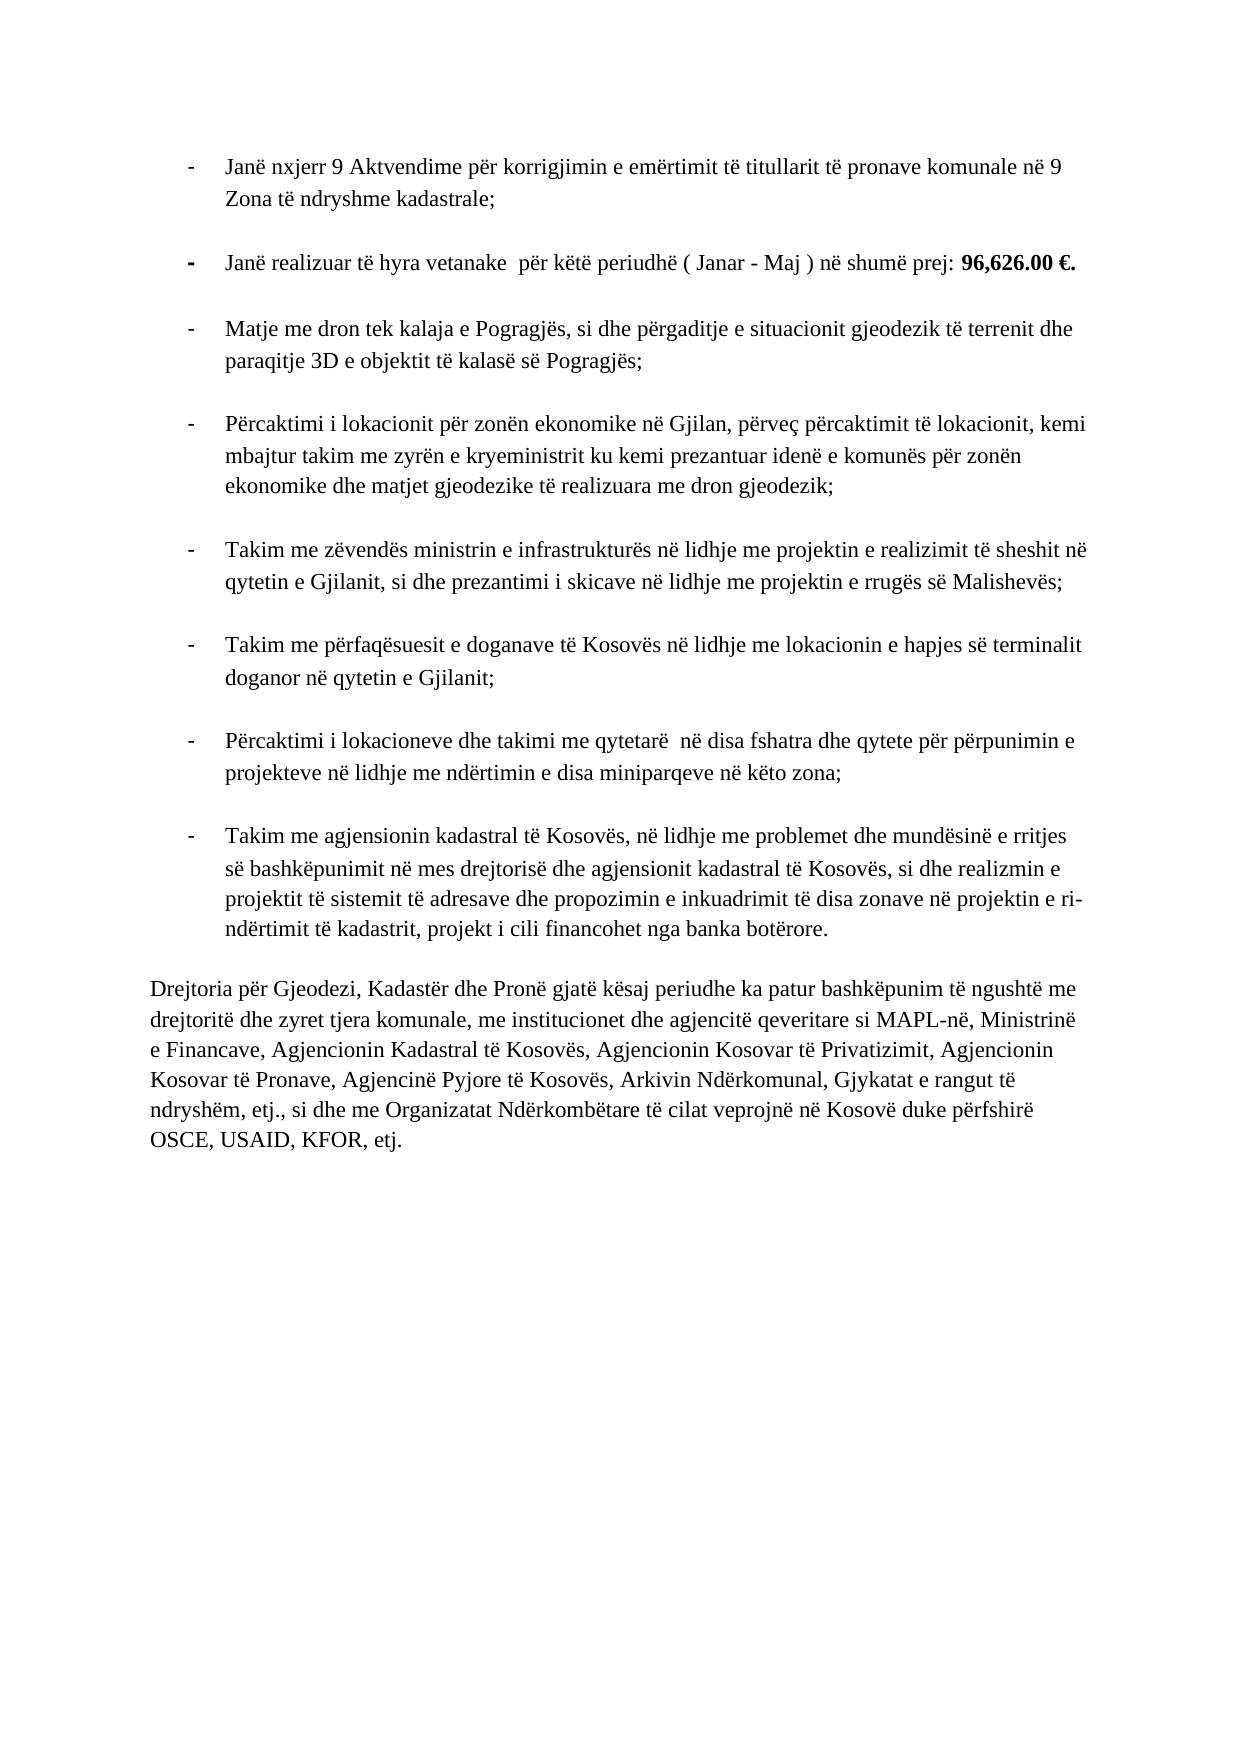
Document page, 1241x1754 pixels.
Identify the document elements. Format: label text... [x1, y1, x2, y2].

list Përcaktimi i lokacioneve dhe takimi me qytetarë në disa fshatra dhe qytete për përpunimin e projekteve në lidhje me ndërtimin e disa miniparqeve në këto zona; [187, 724, 1090, 785]
list Takim me zëvendës ministrin e infrastrukturës në lidhje me projektin e realizimit të sheshit në qytetin e Gjilanit, si dhe prezantimi i skicave në lidhje me projektin e rrugës së Malishevës; [187, 533, 1090, 594]
list Janë nxjerr 9 Aktvendime për korrigjimin e emërtimit të titullarit të pronave komunale në 9 Zona të ndryshme kadastrale; [187, 150, 1090, 211]
list Përcaktimi i lokacionit për zonën ekonomike në Gjilan, përveç përcaktimit të lokacionit, kemi mbajtur takim me zyrën e kryeministrit ku kemi prezantuar idenë e komunës për zonën ekonomike dhe matjet gjeodezike të realizuara me dron gjeodezik; [187, 407, 1090, 499]
list Takim me përfaqësuesit e doganave të Kosovës në lidhje me lokacionin e hapjes së terminalit doganor në qytetin e Gjilanit; [187, 628, 1090, 690]
list Takim me agjensionin kadastral të Kosovës, në lidhje me problemet dhe mundësinë e rritjes së bashkëpunimit në mes drejtorisë dhe agjensionit kadastral të Kosovës, si dhe realizmin e projektit të sistemit të adresave dhe propozimin e inkuadrimit të disa zonave në projektin e ri-ndërtimit të kadastrit, projekt i cili financohet nga banka botërore. [187, 819, 1090, 941]
list Janë realizuar të hyra vetanake për këtë periudhë ( Janar - Maj ) në shumë prej: 96,626.00 €. [187, 246, 1090, 277]
list Matje me dron tek kalaja e Pogragjës, si dhe përgaditje e situacionit gjeodezik të terrenit dhe paraqitje 3D e objektit të kalasë së Pogragjës; [187, 312, 1090, 373]
text Drejtoria për Gjeodezi, Kadastër dhe Pronë gjatë kësaj periudhe ka patur bashkëpunim të ngushtë me drejtoritë dhe zyret tjera komunale, me institucionet dhe agjencitë qeveritare si MAPL-në, Ministrinë e Financave, Agjencionin Kadastral të Kosovës, Agjencionin Kosovar të Privatizimit, Agjencionin Kosovar të Pronave, Agjencinë Pyjore të Kosovës, Arkivin Ndërkomunal, Gjykatat e rangut të ndryshëm, etj., si dhe me Organizatat Ndërkombëtare të cilat veprojnë në Kosovë duke përfshirë OSCE, USAID, KFOR, etj. [150, 975, 1090, 1153]
